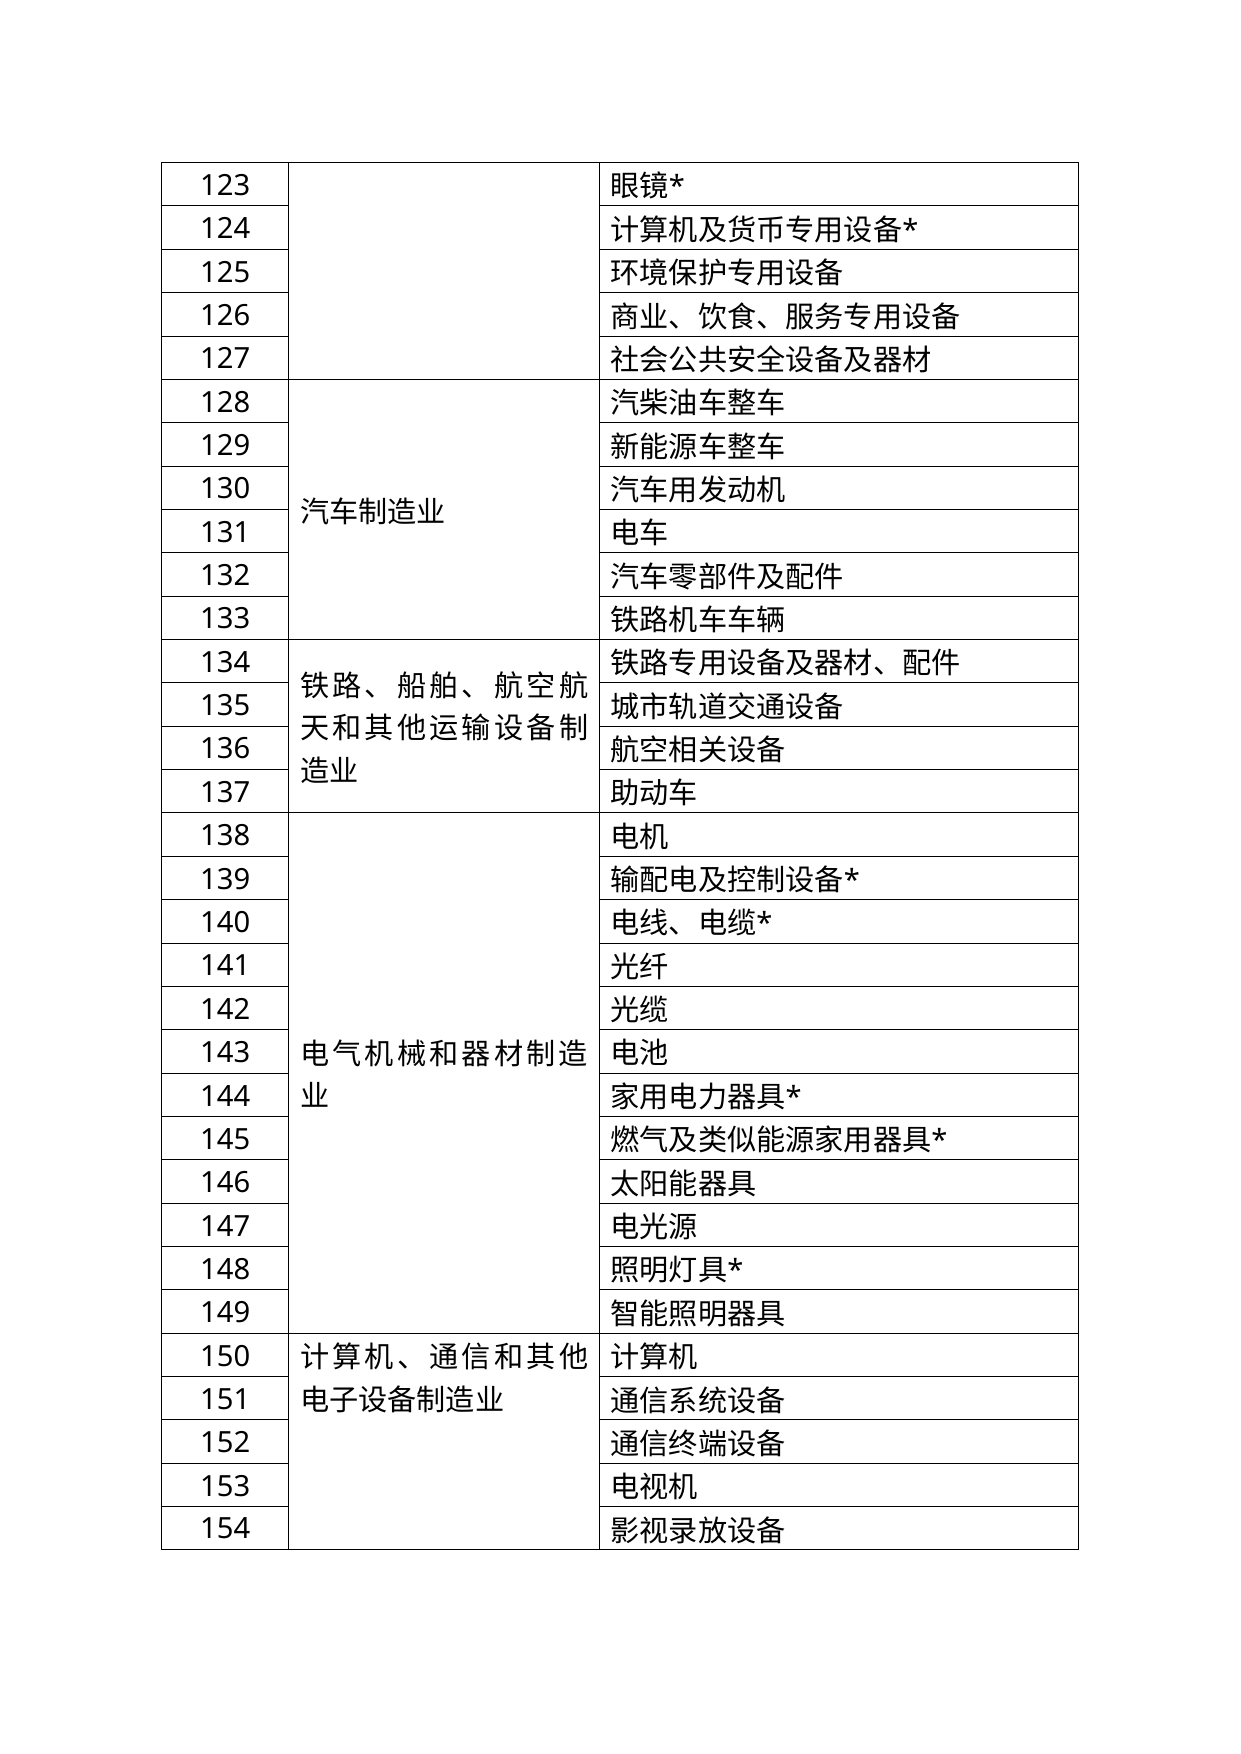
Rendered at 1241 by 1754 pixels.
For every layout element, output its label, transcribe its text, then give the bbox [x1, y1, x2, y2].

table_cell 计算机、通信和其他电子设备制造业 [289, 1334, 599, 1549]
table_cell 电线、电缆* [600, 900, 1078, 942]
table_cell 144 [162, 1074, 288, 1116]
table_cell 眼镜* [600, 163, 1078, 205]
table_cell 燃气及类似能源家用器具* [600, 1117, 1078, 1159]
table_cell 132 [162, 553, 288, 596]
table_cell 143 [162, 1030, 288, 1072]
table_cell 139 [162, 857, 288, 899]
table_cell 电视机 [600, 1464, 1078, 1506]
table_cell 149 [162, 1290, 288, 1333]
table_cell 125 [162, 250, 288, 292]
table_cell 影视录放设备 [600, 1507, 1078, 1549]
table_cell 汽车用发动机 [600, 467, 1078, 509]
table_cell 134 [162, 640, 288, 682]
table_cell 138 [162, 813, 288, 856]
table_cell 家用电力器具* [600, 1074, 1078, 1116]
table_cell 150 [162, 1334, 288, 1376]
table_cell 铁路、船舶、航空航天和其他运输设备制造业 [289, 640, 599, 812]
table_cell 汽车零部件及配件 [600, 553, 1078, 596]
table_cell 152 [162, 1420, 288, 1463]
table_cell 社会公共安全设备及器材 [600, 337, 1078, 379]
table_cell 146 [162, 1160, 288, 1203]
table_cell 电光源 [600, 1204, 1078, 1246]
table_cell 环境保护专用设备 [600, 250, 1078, 292]
table_cell 城市轨道交通设备 [600, 683, 1078, 726]
table_cell 124 [162, 206, 288, 249]
table_cell 计算机及货币专用设备* [600, 206, 1078, 249]
table_cell 137 [162, 770, 288, 812]
table_cell 铁路机车车辆 [600, 597, 1078, 639]
table_cell 127 [162, 337, 288, 379]
table_cell 通信系统设备 [600, 1377, 1078, 1419]
table_cell 135 [162, 683, 288, 726]
table_cell 126 [162, 293, 288, 336]
table_cell 计算机 [600, 1334, 1078, 1376]
table_cell 141 [162, 944, 288, 986]
table_cell 输配电及控制设备* [600, 857, 1078, 899]
table_cell 新能源车整车 [600, 423, 1078, 466]
table_cell 136 [162, 727, 288, 769]
table_cell 123 [162, 163, 288, 205]
table_cell 153 [162, 1464, 288, 1506]
table_cell 154 [162, 1507, 288, 1549]
table_cell 电气机械和器材制造业 [289, 813, 599, 1333]
table_cell 128 [162, 380, 288, 422]
table_cell 129 [162, 423, 288, 466]
table_cell 151 [162, 1377, 288, 1419]
table_cell 133 [162, 597, 288, 639]
table_cell 照明灯具* [600, 1247, 1078, 1289]
table_cell 电池 [600, 1030, 1078, 1072]
table_cell 140 [162, 900, 288, 942]
table_cell 130 [162, 467, 288, 509]
table_cell 汽柴油车整车 [600, 380, 1078, 422]
table_cell 智能照明器具 [600, 1290, 1078, 1333]
table_cell 147 [162, 1204, 288, 1246]
table_cell 太阳能器具 [600, 1160, 1078, 1203]
table_cell 148 [162, 1247, 288, 1289]
table_cell 通信终端设备 [600, 1420, 1078, 1463]
table_cell 131 [162, 510, 288, 552]
table_cell 光缆 [600, 987, 1078, 1029]
table_cell 光纤 [600, 944, 1078, 986]
table_cell 航空相关设备 [600, 727, 1078, 769]
table_cell 142 [162, 987, 288, 1029]
table_cell 商业、饮食、服务专用设备 [600, 293, 1078, 336]
table_cell 电机 [600, 813, 1078, 856]
table_cell 电车 [600, 510, 1078, 552]
table_cell 助动车 [600, 770, 1078, 812]
table_cell 铁路专用设备及器材、配件 [600, 640, 1078, 682]
table_cell 汽车制造业 [289, 380, 599, 639]
table_cell 145 [162, 1117, 288, 1159]
